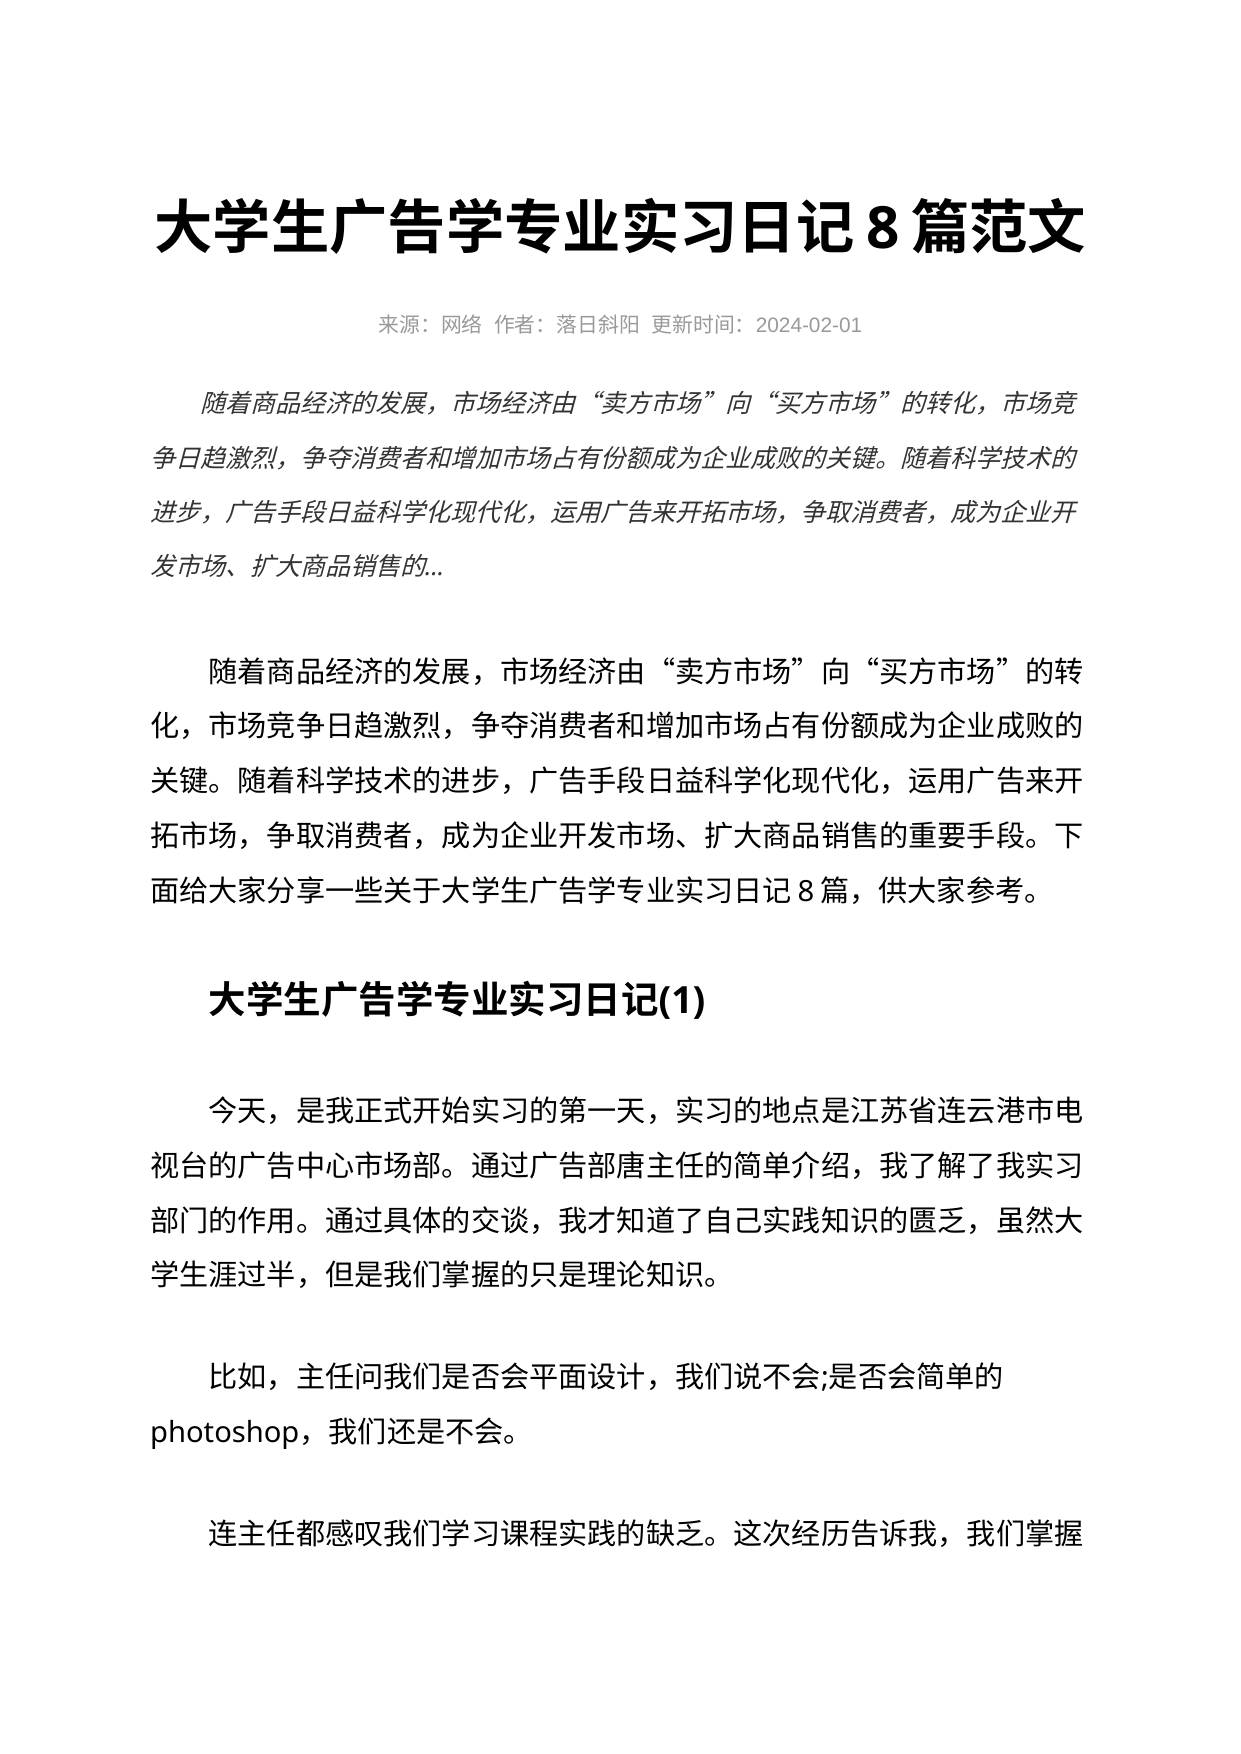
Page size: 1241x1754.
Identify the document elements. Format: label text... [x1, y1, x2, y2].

text 大学生广告学专业实习日记(1) [150, 970, 1090, 1024]
text 来源：网络 作者：落日斜阳 更新时间：2024-02-01 [150, 313, 1090, 337]
subtitle 大学生广告学专业实习日记8篇范文 [150, 181, 1090, 266]
text 比如，主任问我们是否会平面设计，我们说不会;是否会简单的photoshop，我们还是不会。 [150, 1354, 1090, 1451]
text 随着商品经济的发展，市场经济由“卖方市场”向“买方市场”的转化，市场竞争日趋激烈，争夺消费者和增加市场占有份额成为企业成败的关键。随着科学技术的进步，广告手段日益科学化现代化，运用广告来开拓市场，争取消费者，成为企业开发市场、扩大商品销售的... [150, 384, 1090, 583]
text 今天，是我正式开始实习的第一天，实习的地点是江苏省连云港市电视台的广告中心市场部。通过广告部唐主任的简单介绍，我了解了我实习部门的作用。通过具体的交谈，我才知道了自己实践知识的匮乏，虽然大学生涯过半，但是我们掌握的只是理论知识。 [150, 1087, 1090, 1294]
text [150, 1511, 1090, 1553]
text 随着商品经济的发展，市场经济由“卖方市场”向“买方市场”的转化，市场竞争日趋激烈，争夺消费者和增加市场占有份额成为企业成败的关键。随着科学技术的进步，广告手段日益科学化现代化，运用广告来开拓市场，争取消费者，成为企业开发市场、扩大商品销售的重要手段。下面给大家分享一些关于大学生广告学专业实习日记8篇，供大家参考。 [150, 648, 1090, 910]
